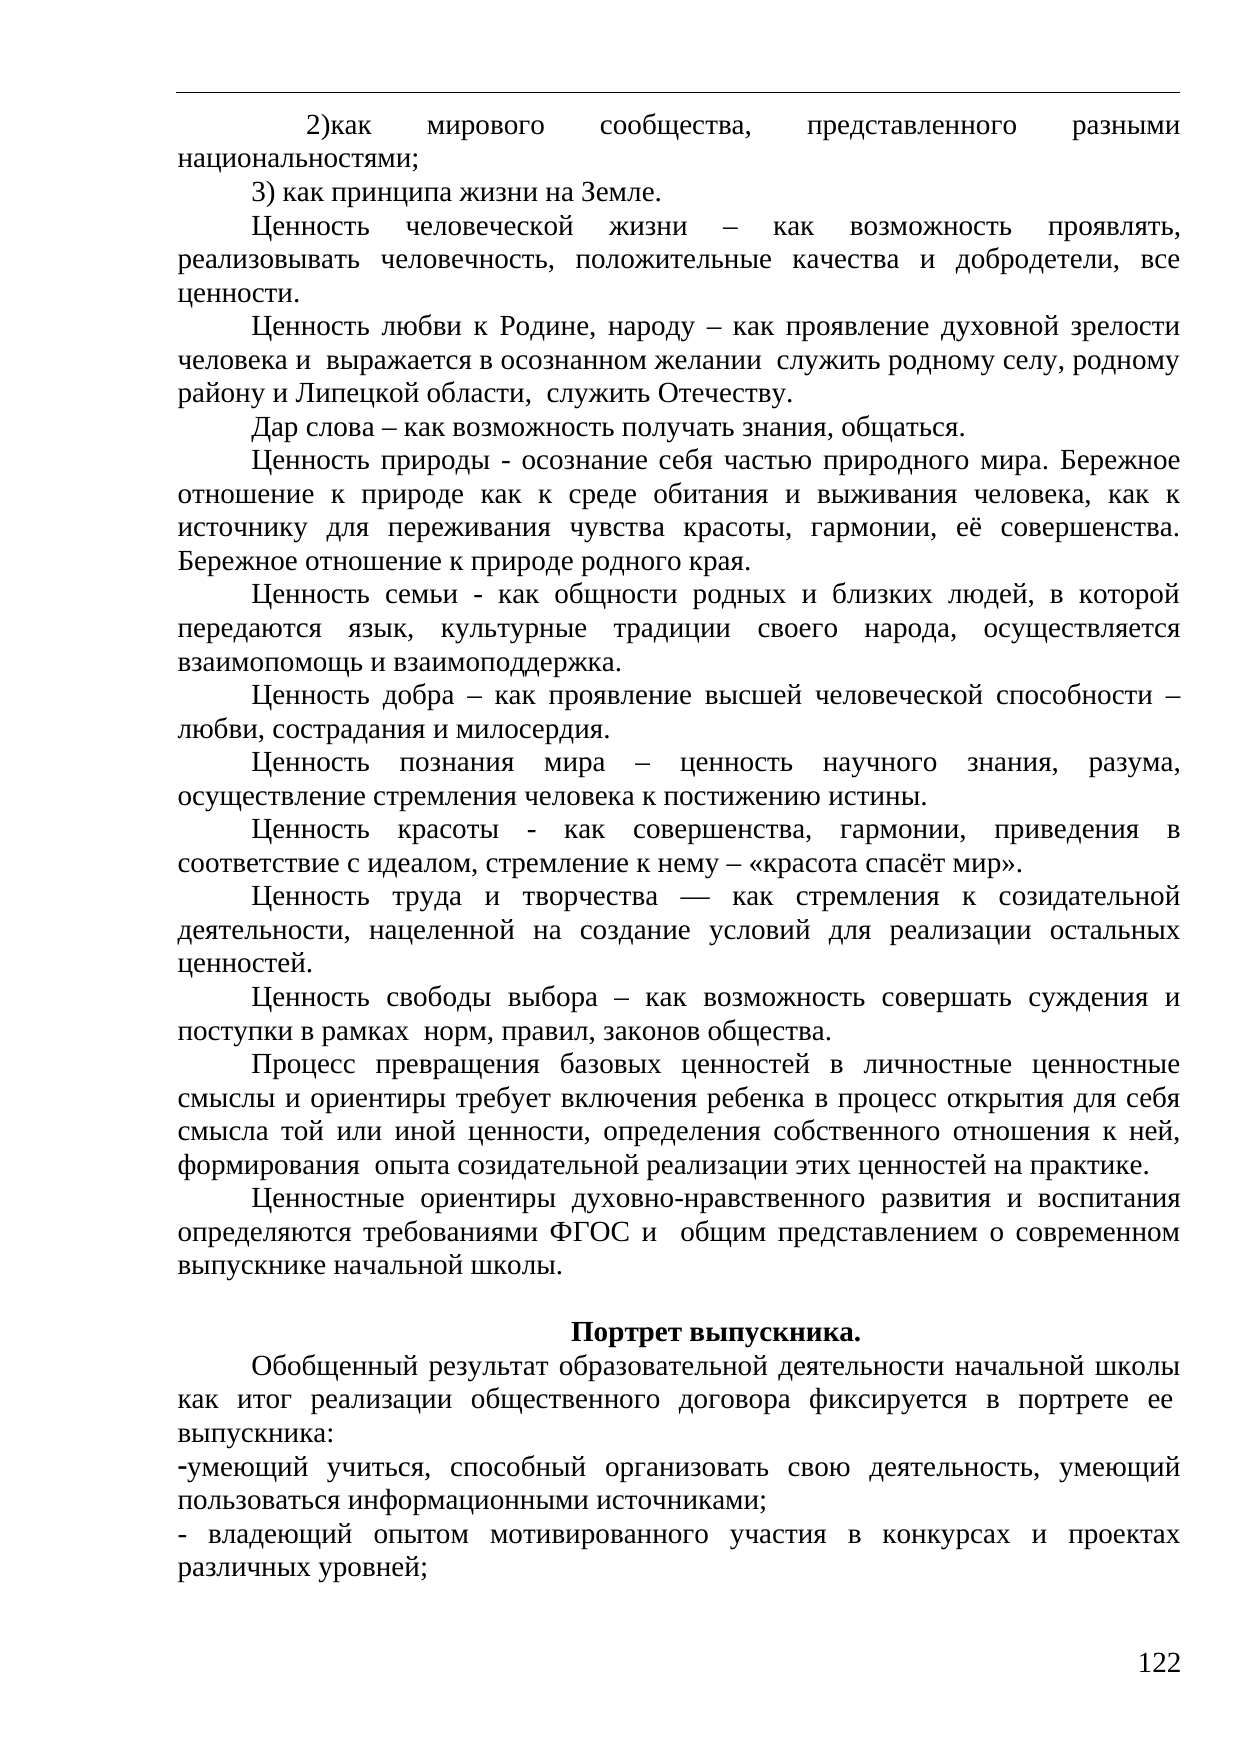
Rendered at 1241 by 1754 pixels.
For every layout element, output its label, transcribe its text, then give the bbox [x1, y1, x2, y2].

text Процесс превращения базовых ценностей в личностные ценностные смыслы и ориентиры требует включения ребенка в процесс открытия для себя смысла той или иной ценности, определения собственного отношения к ней, формирования опыта созидательной реализации этих ценностей на практике. [177, 1046, 1181, 1180]
text Ценность красоты - как совершенства, гармонии, приведения в соответствие с идеалом, стремление к нему – «красота спасёт мир». [177, 811, 1181, 878]
text Портрет выпускника. [177, 1314, 1181, 1348]
text 3) как принципа жизни на Земле. [177, 174, 1181, 208]
text умеющий учиться, способный организовать свою деятельность, умеющий пользоваться информационными источниками; [177, 1449, 1181, 1516]
text Ценность человеческой жизни – как возможность проявлять, реализовывать человечность, положительные качества и добродетели, все ценности. [177, 208, 1181, 308]
text Ценность любви к Родине, народу – как проявление духовной зрелости человека и выражается в осознанном желании служить родному селу, родному району и Липецкой области, служить Отечеству. [177, 308, 1181, 409]
text 2)как мирового сообщества, представленного разными национальностями; [177, 107, 1181, 174]
text Дар слова – как возможность получать знания, общаться. [177, 409, 1181, 442]
text Ценность добра – как проявление высшей человеческой способности – любви, сострадания и милосердия. [177, 677, 1181, 744]
text Ценность природы - осознание себя частью природного мира. Бережное отношение к природе как к среде обитания и выживания человека, как к источнику для переживания чувства красоты, гармонии, её совершенства. Бережное отношение к природе родного края. [177, 442, 1181, 577]
text Ценность труда и творчества — как стремления к созидательной деятельности, нацеленной на создание условий для реализации остальных ценностей. [177, 878, 1181, 979]
text Ценность познания мира – ценность научного знания, разума, осуществление стремления человека к постижению истины. [177, 744, 1181, 811]
text - владеющий опытом мотивированного участия в конкурсах и проектах различных уровней; [177, 1516, 1181, 1583]
text Ценность семьи - как общности родных и близких людей, в которой передаются язык, культурные традиции своего народа, осуществляется взаимопомощь и взаимоподдержка. [177, 577, 1181, 677]
text Ценностные ориентиры духовно-нравственного развития и воспитания определяются требованиями ФГОС и общим представлением о современном выпускнике начальной школы. [177, 1180, 1181, 1281]
text Обобщенный результат образовательной деятельности начальной школы как итог реализации общественного договора фиксируется в портрете ее выпускника: [177, 1348, 1181, 1449]
text Ценность свободы выбора – как возможность совершать суждения и поступки в рамках норм, правил, законов общества. [177, 979, 1181, 1046]
